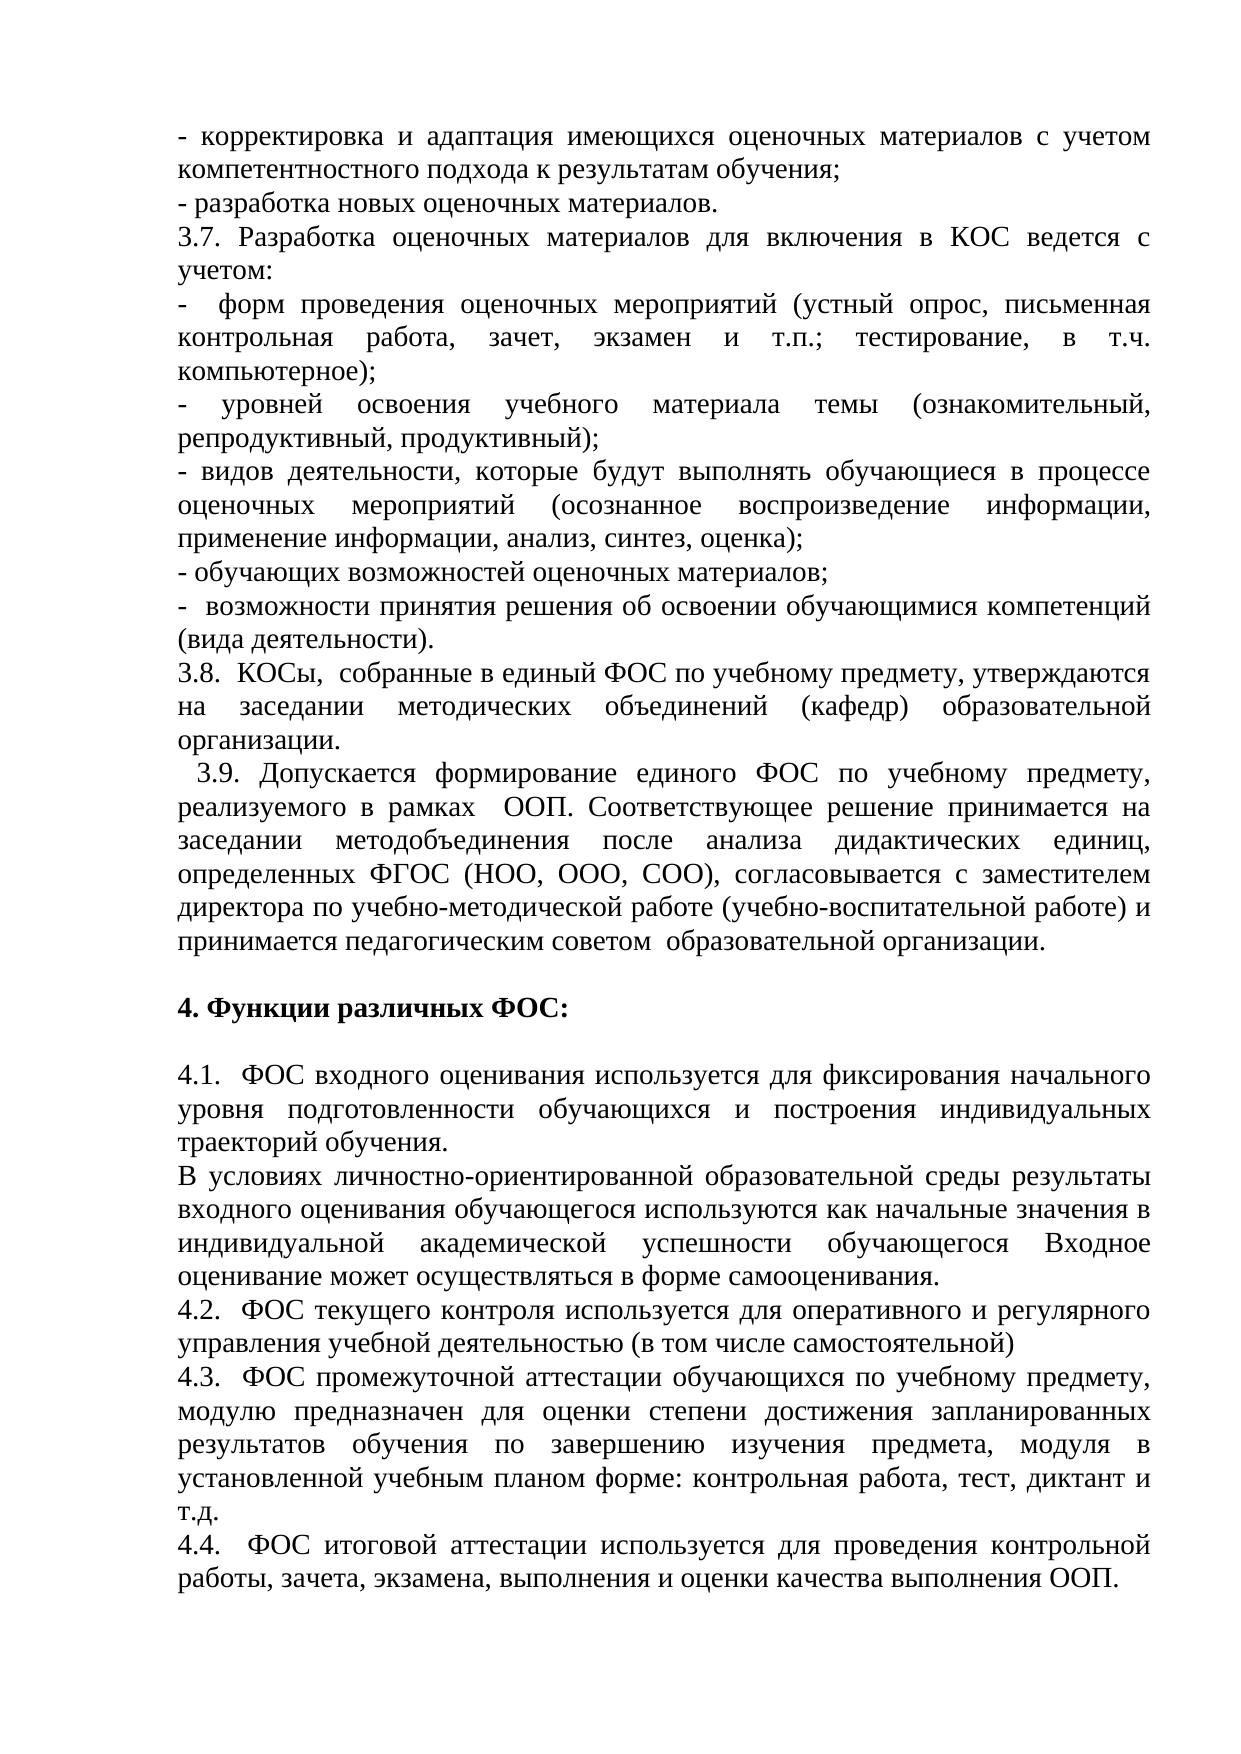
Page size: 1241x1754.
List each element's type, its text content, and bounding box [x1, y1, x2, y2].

text 3.8. КОСы, собранные в единый ФОС по учебному предмету, утверждаются на заседании методических объединений (кафедр) образовательной организации. [177, 655, 1152, 755]
text - возможности принятия решения об освоении обучающимися компетенций (вида деятельности). [177, 588, 1152, 655]
text - разработка новых оценочных материалов. [177, 185, 1152, 219]
text 3.7. Разработка оценочных материалов для включения в КОС ведется с учетом: [177, 219, 1152, 286]
text 4.3. ФОС промежуточной аттестации обучающихся по учебному предмету, модулю предназначен для оценки степени достижения запланированных результатов обучения по завершению изучения предмета, модуля в установленной учебным планом форме: контрольная работа, тест, диктант и т.д. [177, 1359, 1152, 1527]
text 4.4. ФОС итоговой аттестации используется для проведения контрольной работы, зачета, экзамена, выполнения и оценки качества выполнения ООП. [177, 1527, 1152, 1594]
text 4. Функции различных ФОС: [177, 990, 1152, 1024]
text - уровней освоения учебного материала темы (ознакомительный, репродуктивный, продуктивный); [177, 386, 1152, 453]
text 3.9. Допускается формирование единого ФОС по учебному предмету, реализуемого в рамках ООП. Соответствующее решение принимается на заседании методобъединения после анализа дидактических единиц, определенных ФГОС (НОО, ООО, СОО), согласовывается с заместителем директора по учебно-методической работе (учебно-воспитательной работе) и принимается педагогическим советом образовательной организации. [177, 755, 1152, 957]
text - обучающих возможностей оценочных материалов; [177, 554, 1152, 588]
text - корректировка и адаптация имеющихся оценочных материалов с учетом компетентностного подхода к результатам обучения; [177, 118, 1152, 185]
text 4.1. ФОС входного оценивания используется для фиксирования начального уровня подготовленности обучающихся и построения индивидуальных траекторий обучения. [177, 1057, 1152, 1158]
text - форм проведения оценочных мероприятий (устный опрос, письменная контрольная работа, зачет, экзамен и т.п.; тестирование, в т.ч. компьютерное); [177, 286, 1152, 386]
text В условиях личностно-ориентированной образовательной среды результаты входного оценивания обучающегося используются как начальные значения в индивидуальной академической успешности обучающегося Входное оценивание может осуществляться в форме самооценивания. [177, 1158, 1152, 1292]
text 4.2. ФОС текущего контроля используется для оперативного и регулярного управления учебной деятельностью (в том числе самостоятельной) [177, 1292, 1152, 1359]
text - видов деятельности, которые будут выполнять обучающиеся в процессе оценочных мероприятий (осознанное воспроизведение информации, применение информации, анализ, синтез, оценка); [177, 453, 1152, 554]
